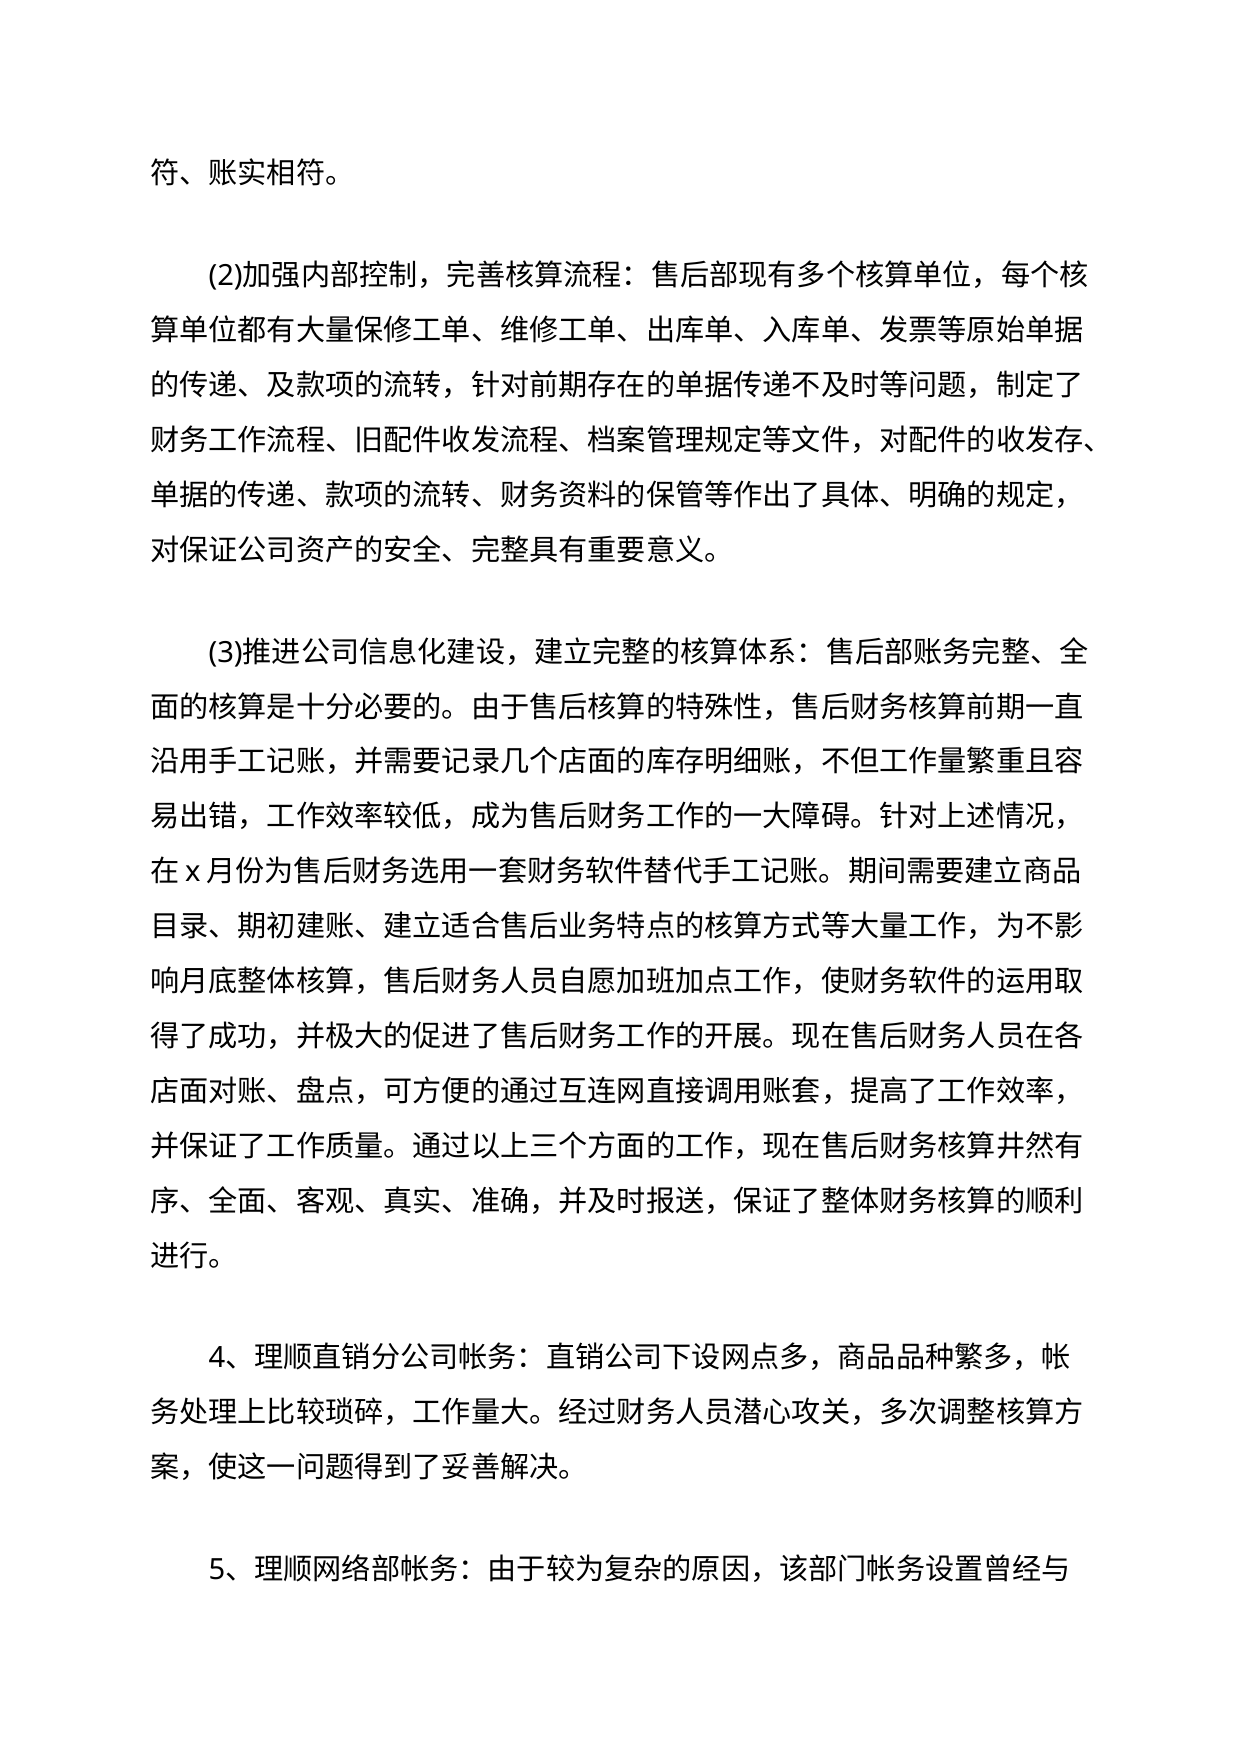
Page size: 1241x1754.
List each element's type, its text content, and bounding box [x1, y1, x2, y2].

text (2)加强内部控制，完善核算流程：售后部现有多个核算单位，每个核算单位都有大量保修工单、维修工单、出库单、入库单、发票等原始单据的传递、及款项的流转，针对前期存在的单据传递不及时等问题，制定了财务工作流程、旧配件收发流程、档案管理规定等文件，对配件的收发存、单据的传递、款项的流转、财务资料的保管等作出了具体、明确的规定，对保证公司资产的安全、完整具有重要意义。 [150, 252, 1090, 569]
text 4、理顺直销分公司帐务：直销公司下设网点多，商品品种繁多，帐务处理上比较琐碎，工作量大。经过财务人员潜心攻关，多次调整核算方案，使这一问题得到了妥善解决。 [150, 1334, 1090, 1486]
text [150, 1546, 1090, 1588]
text (3)推进公司信息化建设，建立完整的核算体系：售后部账务完整、全面的核算是十分必要的。由于售后核算的特殊性，售后财务核算前期一直沿用手工记账，并需要记录几个店面的库存明细账，不但工作量繁重且容易出错，工作效率较低，成为售后财务工作的一大障碍。针对上述情况，在x月份为售后财务选用一套财务软件替代手工记账。期间需要建立商品目录、期初建账、建立适合售后业务特点的核算方式等大量工作，为不影响月底整体核算，售后财务人员自愿加班加点工作，使财务软件的运用取得了成功，并极大的促进了售后财务工作的开展。现在售后财务人员在各店面对账、盘点，可方便的通过互连网直接调用账套，提高了工作效率，并保证了工作质量。通过以上三个方面的工作，现在售后财务核算井然有序、全面、客观、真实、准确，并及时报送，保证了整体财务核算的顺利进行。 [150, 628, 1090, 1274]
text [150, 150, 1090, 192]
